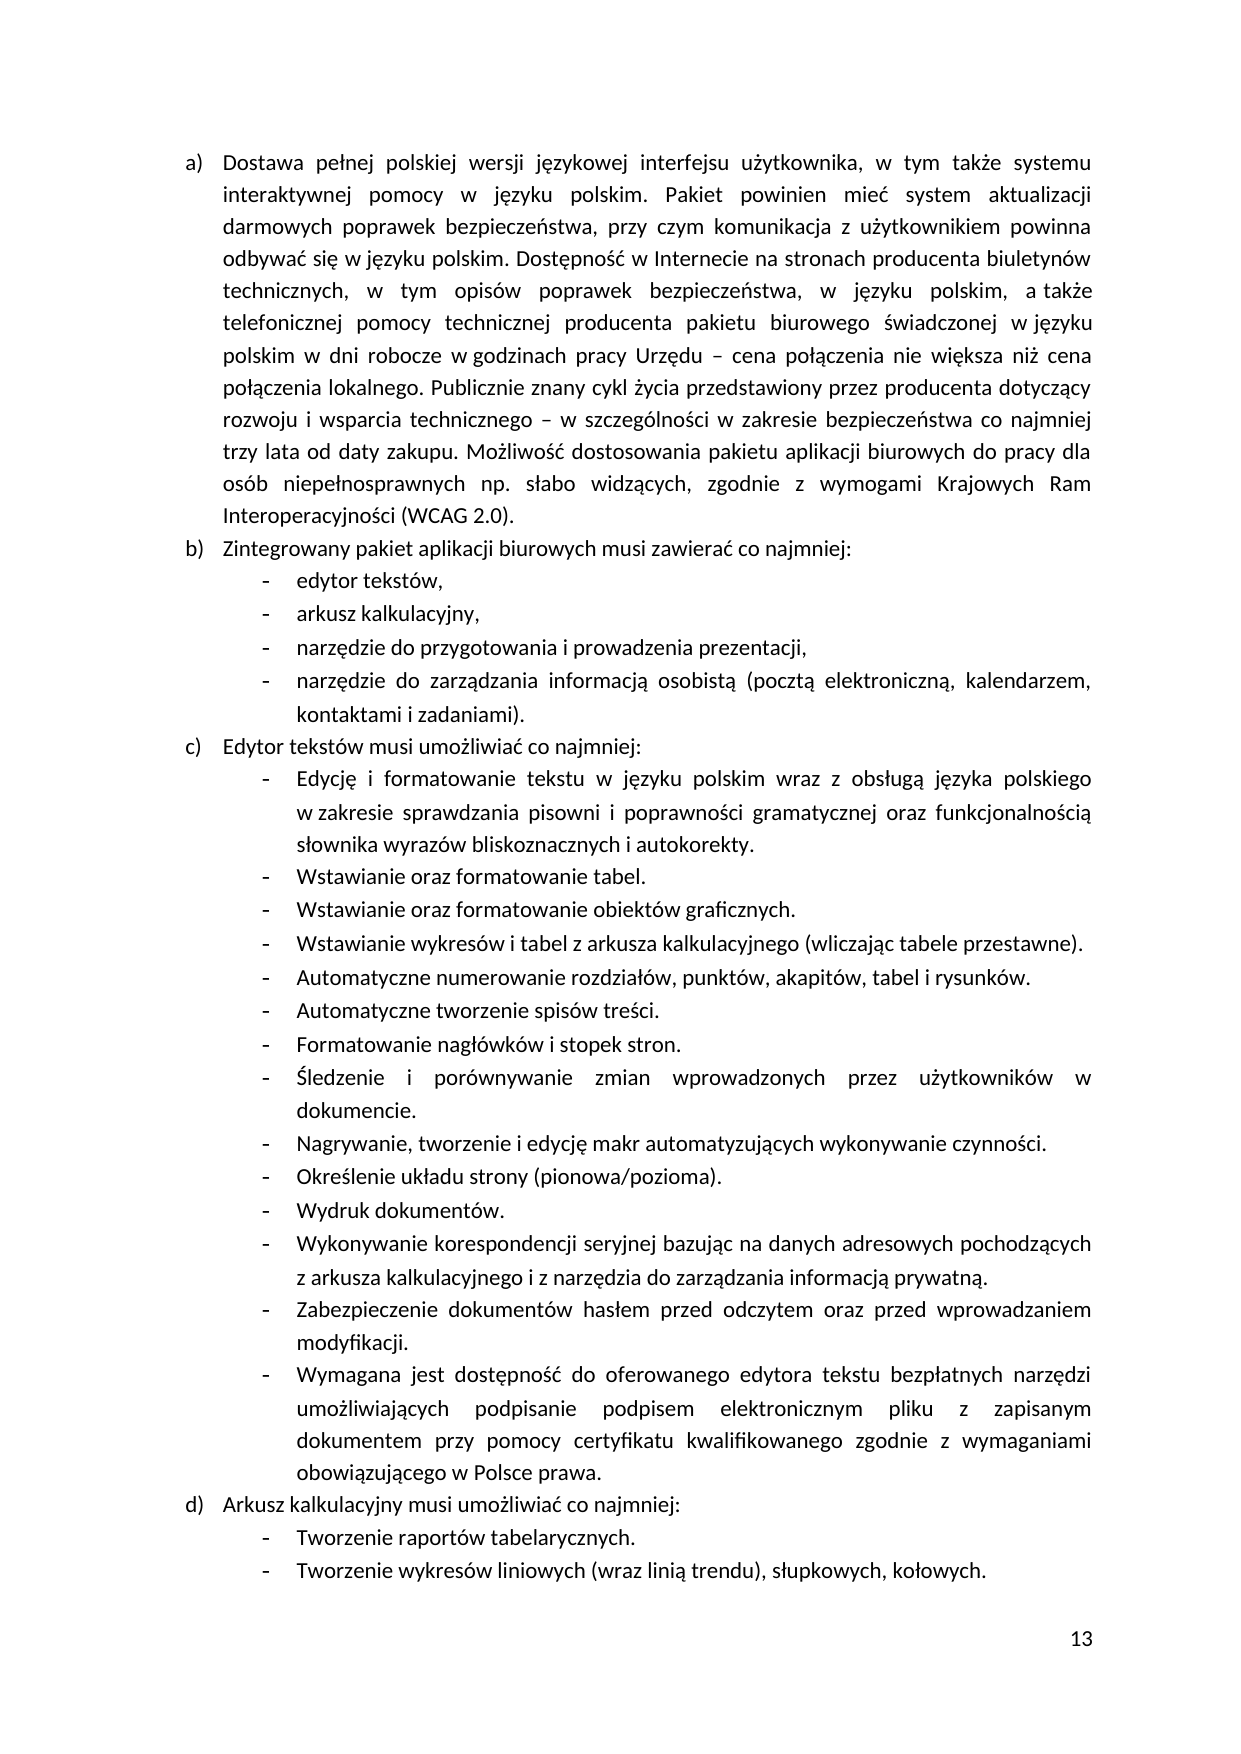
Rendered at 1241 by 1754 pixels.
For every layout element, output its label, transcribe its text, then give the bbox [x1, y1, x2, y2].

list narzędzie do zarządzania informacją osobistą (pocztą elektroniczną, kalendarzem, kontaktami i zadaniami). [259, 667, 1093, 728]
list Zintegrowany pakiet aplikacji biurowych musi zawierać co najmniej: [185, 534, 1093, 562]
list Wykonywanie korespondencji seryjnej bazując na danych adresowych pochodzących z arkusza kalkulacyjnego i z narzędzia do zarządzania informacją prywatną. [259, 1229, 1093, 1291]
list edytor tekstów, [259, 566, 1093, 595]
list Nagrywanie, tworzenie i edycję makr automatyzujących wykonywanie czynności. [259, 1129, 1093, 1158]
list Tworzenie raportów tabelarycznych. [259, 1523, 1093, 1552]
list Arkusz kalkulacyjny musi umożliwiać co najmniej: [185, 1490, 1093, 1518]
list Wstawianie wykresów i tabel z arkusza kalkulacyjnego (wliczając tabele przestawne). [259, 929, 1093, 958]
list Edycję i formatowanie tekstu w języku polskim wraz z obsługą języka polskiego w zakresie sprawdzania pisowni i poprawności gramatycznej oraz funkcjonalnością słownika wyrazów bliskoznacznych i autokorekty. [259, 764, 1093, 858]
list Automatyczne tworzenie spisów treści. [259, 996, 1093, 1025]
list Formatowanie nagłówków i stopek stron. [259, 1030, 1093, 1059]
list Określenie układu strony (pionowa/pozioma). [259, 1162, 1093, 1192]
list Zabezpieczenie dokumentów hasłem przed odczytem oraz przed wprowadzaniem modyfikacji. [259, 1295, 1093, 1356]
list Wstawianie oraz formatowanie obiektów graficznych. [259, 896, 1093, 925]
list arkusz kalkulacyjny, [259, 599, 1093, 629]
list Wstawianie oraz formatowanie tabel. [259, 862, 1093, 891]
list Wydruk dokumentów. [259, 1196, 1093, 1225]
list Dostawa pełnej polskiej wersji językowej interfejsu użytkownika, w tym także systemu interaktywnej pomocy w języku polskim. Pakiet powinien mieć system aktualizacji darmowych poprawek bezpieczeństwa, przy czym komunikacja z użytkownikiem powinna odbywać się w języku polskim. Dostępność w Internecie na stronach producenta biuletynów technicznych, w tym opisów poprawek bezpieczeństwa, w języku polskim, a także telefonicznej pomocy technicznej producenta pakietu biurowego świadczonej w języku polskim w dni robocze w godzinach pracy Urzędu – cena połączenia nie większa niż cena połączenia lokalnego. Publicznie znany cykl życia przedstawiony przez producenta dotyczący rozwoju i wsparcia technicznego – w szczególności w zakresie bezpieczeństwa co najmniej trzy lata od daty zakupu. Możliwość dostosowania pakietu aplikacji biurowych do pracy dla osób niepełnosprawnych np. słabo widzących, zgodnie z wymogami Krajowych Ram Interoperacyjności (WCAG 2.0). [185, 148, 1093, 530]
list Tworzenie wykresów liniowych (wraz linią trendu), słupkowych, kołowych. [259, 1556, 1093, 1585]
list Wymagana jest dostępność do oferowanego edytora tekstu bezpłatnych narzędzi umożliwiających podpisanie podpisem elektronicznym pliku z zapisanym dokumentem przy pomocy certyfikatu kwalifikowanego zgodnie z wymaganiami obowiązującego w Polsce prawa. [259, 1361, 1093, 1486]
list Śledzenie i porównywanie zmian wprowadzonych przez użytkowników w dokumencie. [259, 1063, 1093, 1125]
list Automatyczne numerowanie rozdziałów, punktów, akapitów, tabel i rysunków. [259, 963, 1093, 992]
list narzędzie do przygotowania i prowadzenia prezentacji, [259, 633, 1093, 662]
list Edytor tekstów musi umożliwiać co najmniej: [185, 732, 1093, 760]
